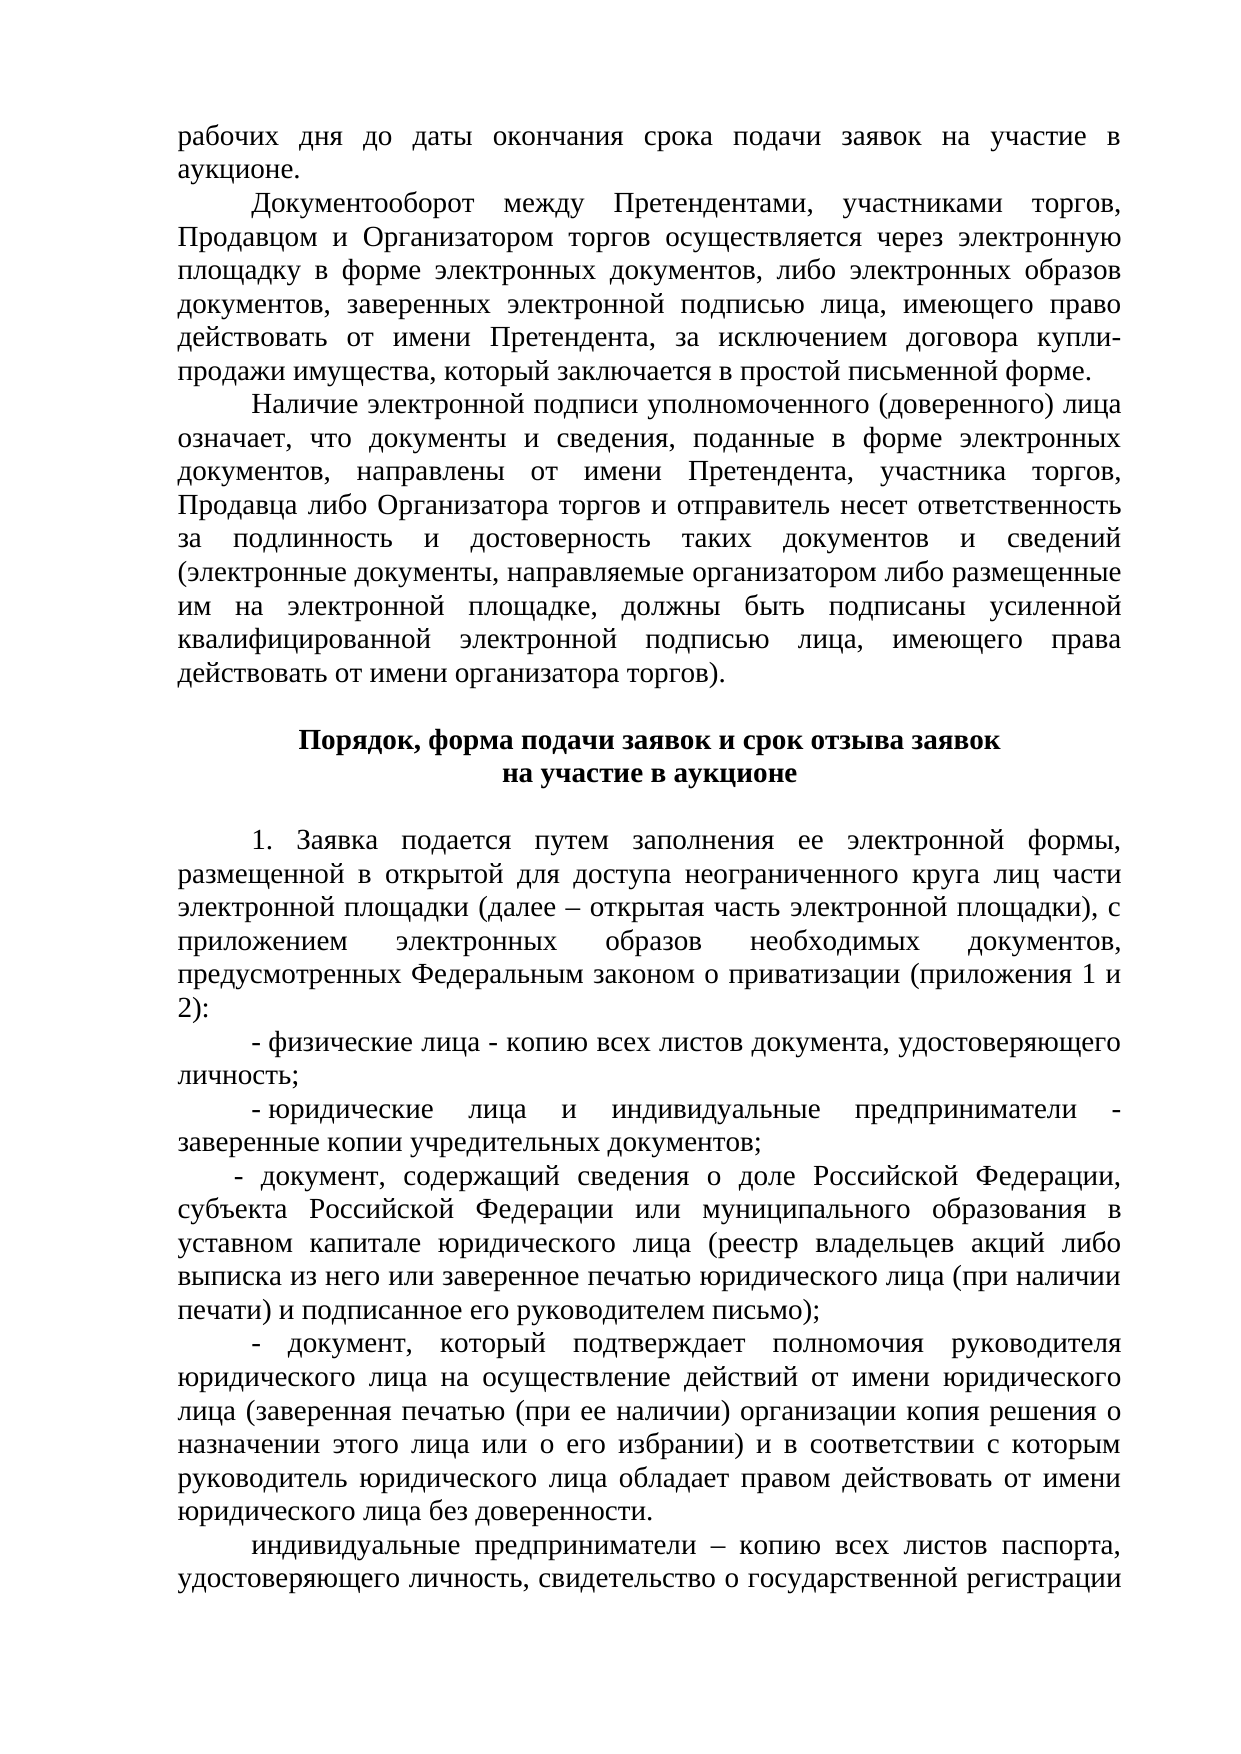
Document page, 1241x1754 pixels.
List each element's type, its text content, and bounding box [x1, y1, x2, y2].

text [177, 1527, 1122, 1594]
text Наличие электронной подписи уполномоченного (доверенного) лица означает, что документы и сведения, поданные в форме электронных документов, направлены от имени Претендента, участника торгов, Продавца либо Организатора торгов и отправитель несет ответственность за подлинность и достоверность таких документов и сведений (электронные документы, направляемые организатором либо размещенные им на электронной площадке, должны быть подписаны усиленной квалифицированной электронной подписью лица, имеющего права действовать от имени организатора торгов). [177, 386, 1122, 688]
text - документ, содержащий сведения о доле Российской Федерации, субъекта Российской Федерации или муниципального образования в уставном капитале юридического лица (реестр владельцев акций либо выписка из него или заверенное печатью юридического лица (при наличии печати) и подписанное его руководителем письмо); [177, 1158, 1122, 1326]
text Документооборот между Претендентами, участниками торгов, Продавцом и Организатором торгов осуществляется через электронную площадку в форме электронных документов, либо электронных образов документов, заверенных электронной подписью лица, имеющего право действовать от имени Претендента, за исключением договора купли-продажи имущества, который заключается в простой письменной форме. [177, 185, 1122, 386]
text 1. Заявка подается путем заполнения ее электронной формы, размещенной в открытой для доступа неограниченного круга лиц части электронной площадки (далее – открытая часть электронной площадки), с приложением электронных образов необходимых документов, предусмотренных Федеральным законом о приватизации (приложения 1 и 2): [177, 822, 1122, 1024]
text - физические лица - копию всех листов документа, удостоверяющего личность; [177, 1024, 1122, 1091]
text Порядок, форма подачи заявок и срок отзыва заявок [177, 722, 1122, 755]
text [177, 118, 1122, 185]
text - документ, который подтверждает полномочия руководителя юридического лица на осуществление действий от имени юридического лица (заверенная печатью (при ее наличии) организации копия решения о назначении этого лица или о его избрании) и в соответствии с которым руководитель юридического лица обладает правом действовать от имени юридического лица без доверенности. [177, 1326, 1122, 1527]
text на участие в аукционе [177, 755, 1122, 789]
text - юридические лица и индивидуальные предприниматели - заверенные копии учредительных документов; [177, 1091, 1122, 1158]
